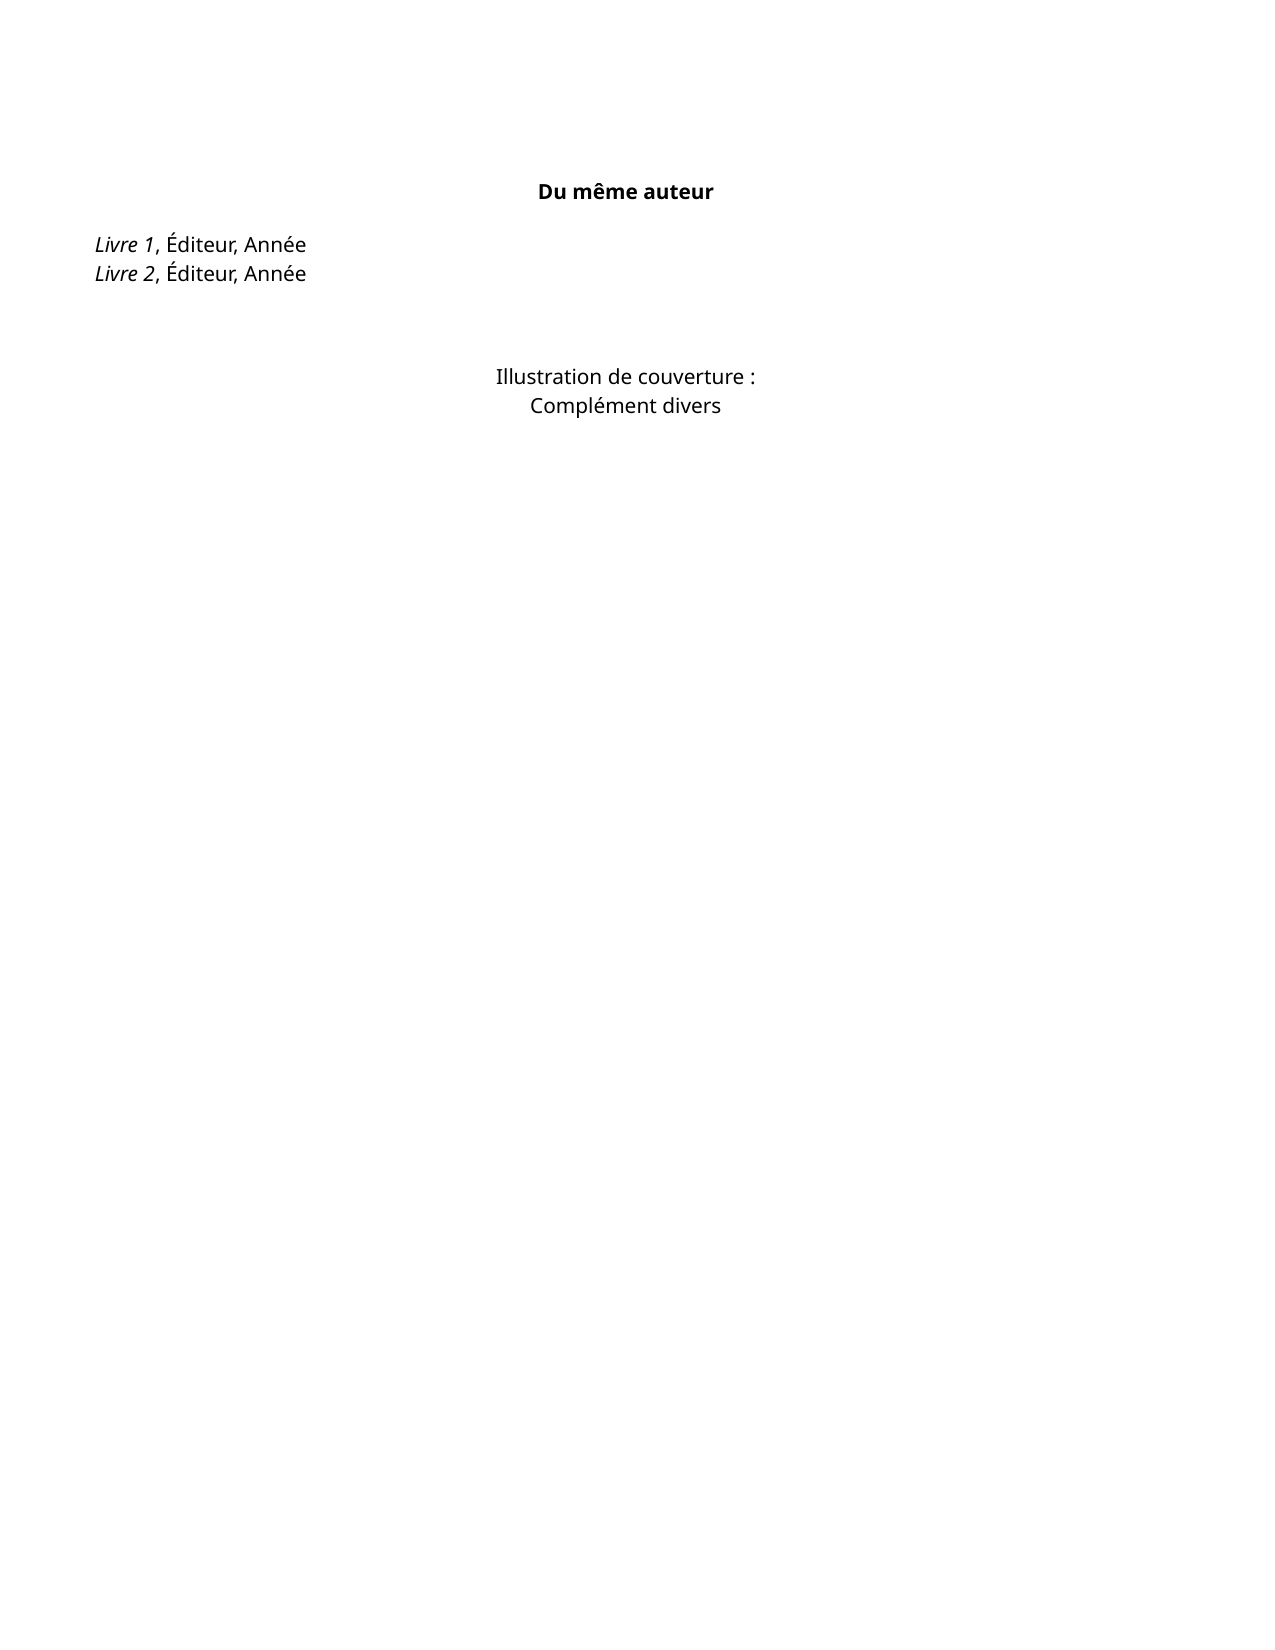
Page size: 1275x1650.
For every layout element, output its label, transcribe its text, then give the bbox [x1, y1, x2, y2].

text Livre 1, Éditeur, Année [94, 231, 1157, 259]
text Illustration de couverture : [94, 362, 1157, 391]
text Livre 2, Éditeur, Année [94, 259, 1157, 287]
text Du même auteur [94, 177, 1157, 206]
text Complément divers [94, 391, 1157, 419]
